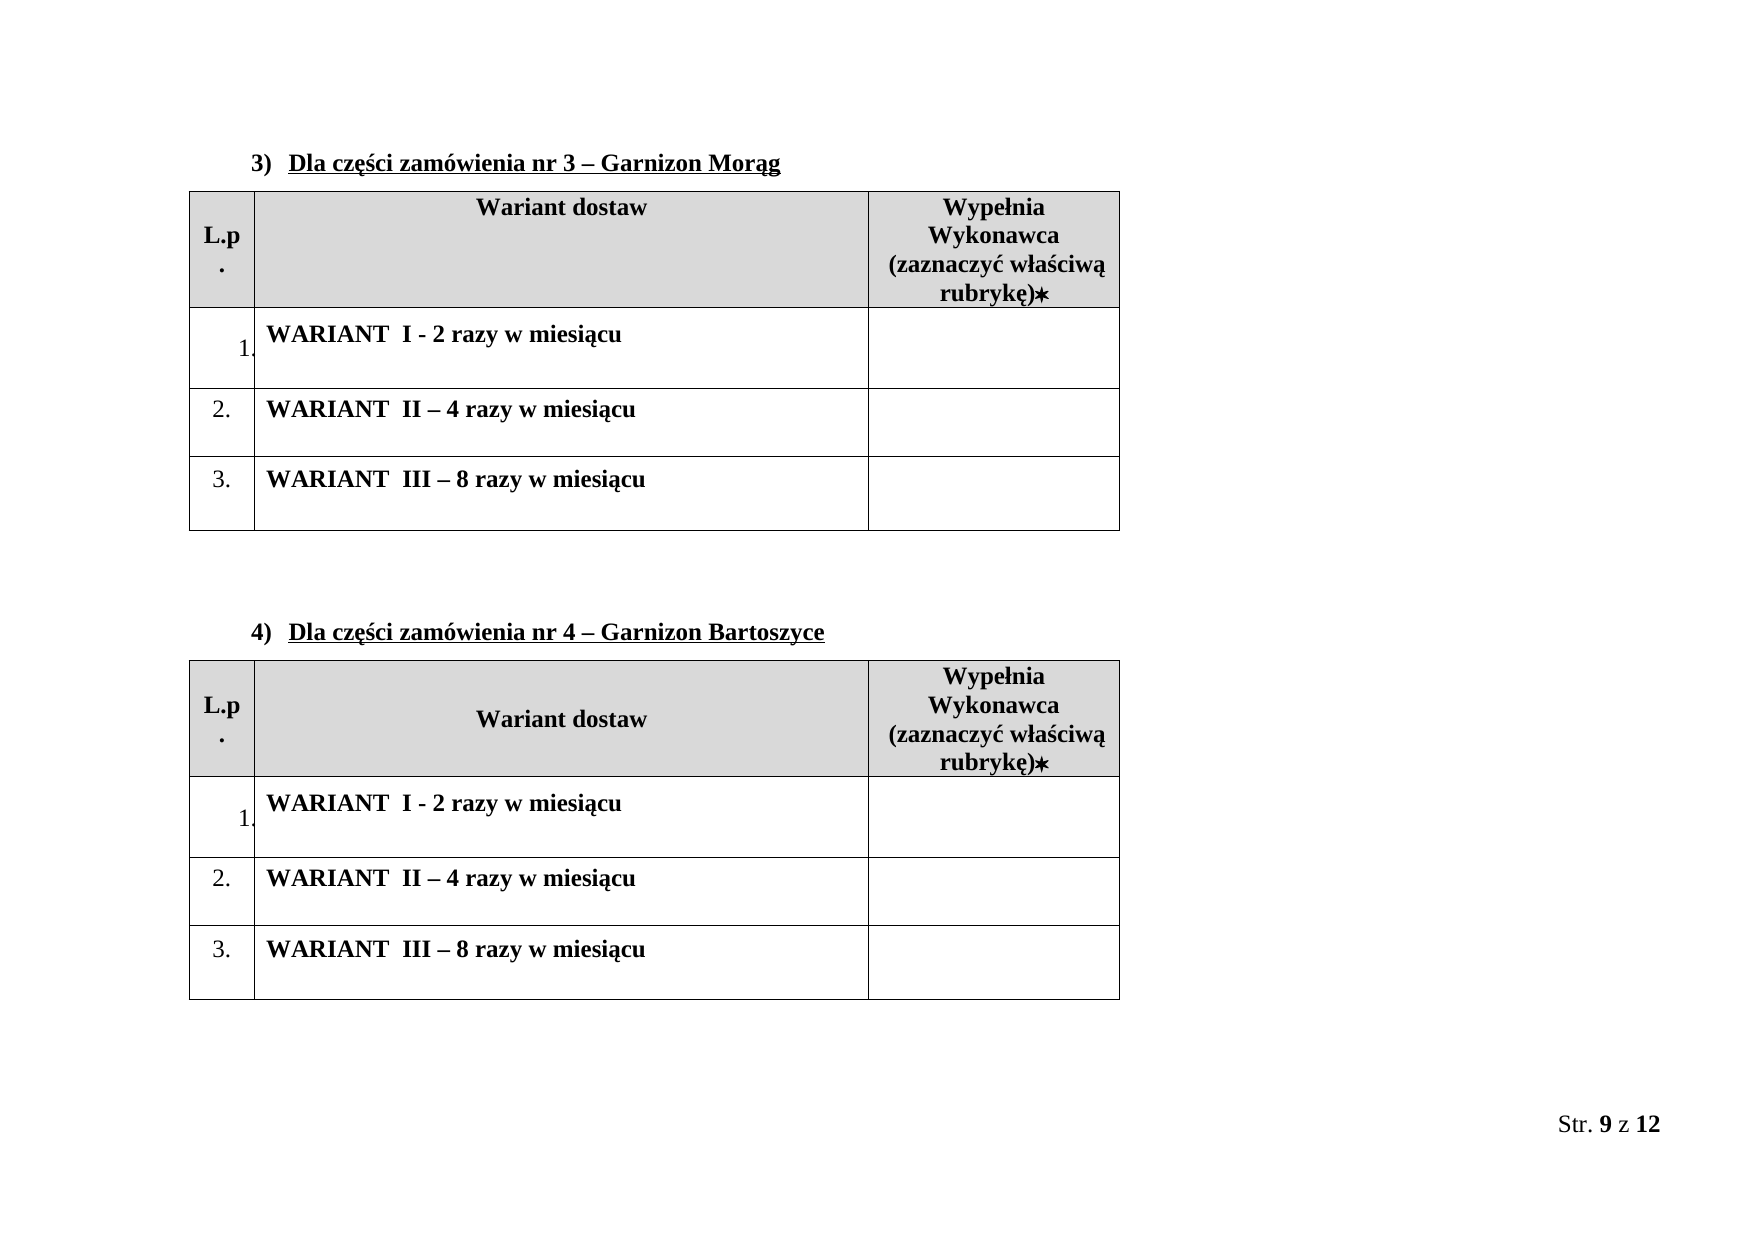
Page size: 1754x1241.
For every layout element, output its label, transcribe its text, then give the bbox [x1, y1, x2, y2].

table_cell [190, 389, 254, 456]
table_cell WARIANT III – 8 razy w miesiącu [255, 926, 868, 999]
table_cell [190, 308, 254, 388]
table_header L.p. [190, 192, 254, 307]
table_header Wariant dostaw [255, 661, 868, 776]
table_cell WARIANT III – 8 razy w miesiącu [255, 457, 868, 530]
table_header L.p. [190, 661, 254, 776]
table_header Wypełnia Wykonawca (zaznaczyć właściwą rubrykę) [869, 192, 1119, 307]
table_cell [869, 457, 1119, 530]
table_cell [869, 777, 1119, 857]
table_header Wariant dostaw [255, 192, 868, 307]
table_cell WARIANT II – 4 razy w miesiącu [255, 389, 868, 456]
table_cell [869, 926, 1119, 999]
table_cell WARIANT I - 2 razy w miesiącu [255, 308, 868, 388]
table_cell [869, 308, 1119, 388]
list Dla części zamówienia nr 4 – Garnizon Bartoszyce [251, 617, 1660, 646]
table_cell [190, 777, 254, 857]
table_cell WARIANT I - 2 razy w miesiącu [255, 777, 868, 857]
table_cell [190, 926, 254, 999]
table_cell WARIANT II – 4 razy w miesiącu [255, 858, 868, 925]
table_cell [190, 457, 254, 530]
table_cell [190, 858, 254, 925]
list Dla części zamówienia nr 3 – Garnizon Morąg [251, 148, 1660, 176]
table_cell [869, 858, 1119, 925]
table_cell [869, 389, 1119, 456]
table_header Wypełnia Wykonawca (zaznaczyć właściwą rubrykę) [869, 661, 1119, 776]
